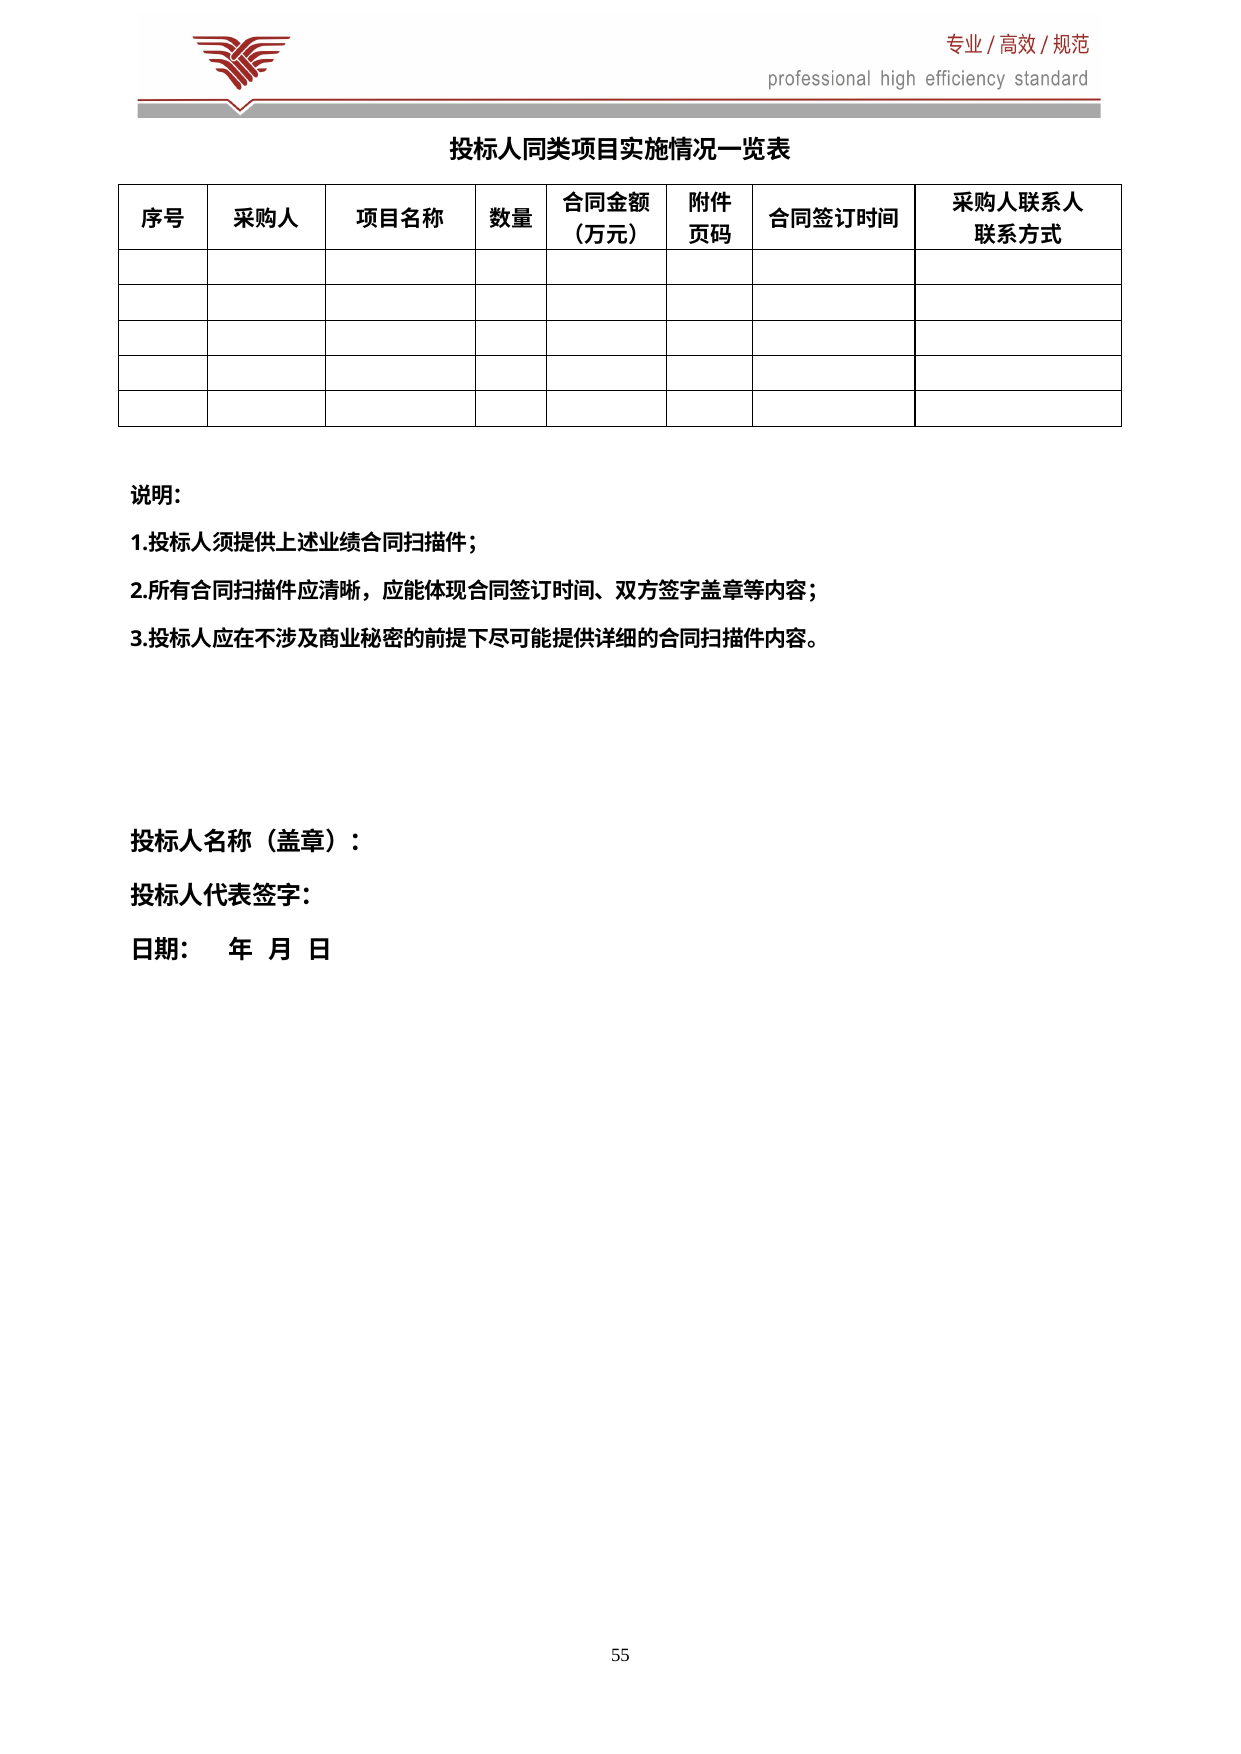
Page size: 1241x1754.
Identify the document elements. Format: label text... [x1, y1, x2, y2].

table_cell [119, 285, 207, 319]
table_cell [119, 321, 207, 355]
table_cell [916, 391, 1121, 426]
table_cell [476, 356, 546, 390]
table_cell [476, 391, 546, 426]
table_cell [667, 285, 752, 319]
table_cell [119, 391, 207, 426]
table_cell [667, 356, 752, 390]
table_cell [476, 321, 546, 355]
table_cell [476, 250, 546, 284]
text 投标人名称（盖章）： [130, 821, 1110, 857]
list 投标人同类项目实施情况一览表 [130, 130, 1110, 166]
table_cell [208, 356, 325, 390]
text 3.投标人应在不涉及商业秘密的前提下尽可能提供详细的合同扫描件内容。 [130, 621, 1110, 652]
table_cell [667, 321, 752, 355]
table_cell [326, 250, 475, 284]
table_cell [547, 321, 666, 355]
table_header 采购人 [208, 185, 325, 249]
text 说明： [130, 478, 1110, 509]
table_header 项目名称 [326, 185, 475, 249]
table_header 序号 [119, 185, 207, 249]
table_cell [208, 250, 325, 284]
table_header 附件页码 [667, 185, 752, 249]
text 2.所有合同扫描件应清晰，应能体现合同签订时间、双方签字盖章等内容； [130, 573, 1110, 605]
table_cell [326, 285, 475, 319]
table_cell [476, 285, 546, 319]
text 日期： 年 月 日 [130, 930, 1110, 966]
table_header 合同金额 （万元） [547, 185, 666, 249]
table_cell [753, 250, 914, 284]
table_cell [753, 391, 914, 426]
table_cell [916, 285, 1121, 319]
table_cell [753, 285, 914, 319]
table_cell [547, 285, 666, 319]
table_cell [753, 321, 914, 355]
picture [137, 13, 1101, 118]
table_cell [753, 356, 914, 390]
table_cell [208, 391, 325, 426]
table_cell [326, 356, 475, 390]
table_cell [667, 250, 752, 284]
text 投标人代表签字： [130, 876, 1110, 912]
table_cell [547, 250, 666, 284]
table_cell [208, 285, 325, 319]
table_cell [119, 356, 207, 390]
table_header 数量 [476, 185, 546, 249]
table_cell [547, 356, 666, 390]
table_cell [119, 250, 207, 284]
table_cell [326, 321, 475, 355]
table_cell [667, 391, 752, 426]
text 1.投标人须提供上述业绩合同扫描件； [130, 525, 1110, 557]
table_cell [916, 321, 1121, 355]
table_header 合同签订时间 [753, 185, 914, 249]
table_cell [916, 250, 1121, 284]
table_header 采购人联系人 联系方式 [916, 185, 1121, 249]
table_cell [916, 356, 1121, 390]
table_cell [208, 321, 325, 355]
table_cell [326, 391, 475, 426]
table_cell [547, 391, 666, 426]
